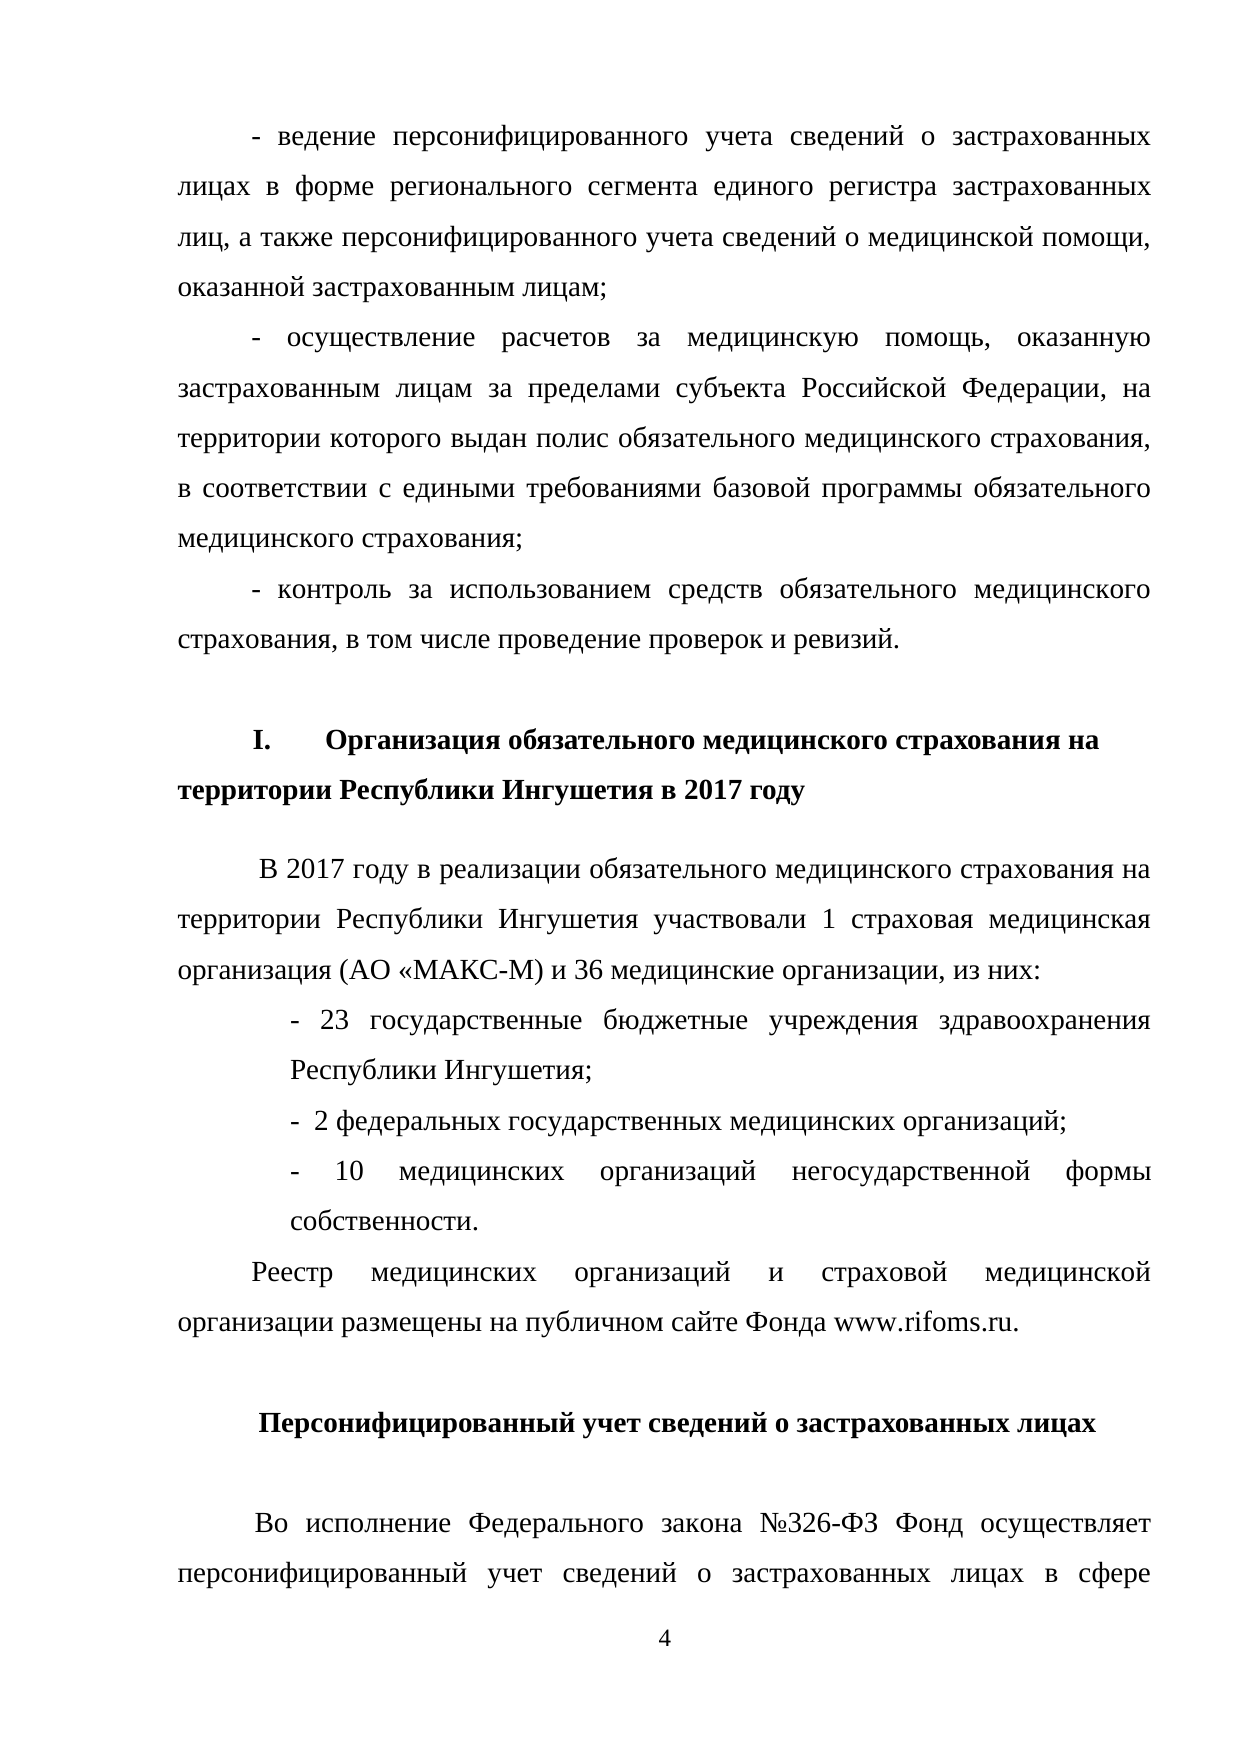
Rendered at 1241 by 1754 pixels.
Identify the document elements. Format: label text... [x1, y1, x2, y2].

text - 23 государственные бюджетные учреждения здравоохранения Республики Ингушетия; [290, 1002, 1152, 1086]
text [177, 1505, 1152, 1556]
text - контроль за использованием средств обязательного медицинского страхования, в том числе проведение проверок и ревизий. [177, 571, 1152, 655]
text - 2 федеральных государственных медицинских организаций; [290, 1103, 1152, 1136]
text - ведение персонифицированного учета сведений о застрахованных лицах в форме регионального сегмента единого регистра застрахованных лиц, а также персонифицированного учета сведений о медицинской помощи, оказанной застрахованным лицам; [177, 118, 1152, 303]
text В 2017 году в реализации обязательного медицинского страхования на территории Республики Ингушетия участвовали 1 страховая медицинская организация (АО «МАКС-М) и 36 медицинские организации, из них: [177, 851, 1152, 902]
text - осуществление расчетов за медицинскую помощь, оказанную застрахованным лицам за пределами субъекта Российской Федерации, на территории которого выдан полис обязательного медицинского страхования, в соответствии с едиными требованиями базовой программы обязательного медицинского страхования; [177, 319, 1152, 554]
text - 10 медицинских организаций негосударственной формы собственности. [290, 1153, 1152, 1237]
subtitle Организация обязательного медицинского страхования на территории Республики Ингушетия в 2017 году [177, 722, 1152, 806]
text В 2017 году в реализации обязательного медицинского страхования на территории Республики Ингушетия участвовали 1 страховая медицинская организация (АО «МАКС-М) и 36 медицинские организации, из них: [177, 935, 1152, 985]
subtitle Персонифицированный учет сведений о застрахованных лицах [177, 1405, 1152, 1438]
text Реестр медицинских организаций и страховой медицинской организации размещены на публичном сайте Фонда www.rifoms.ru. [177, 1254, 1152, 1338]
